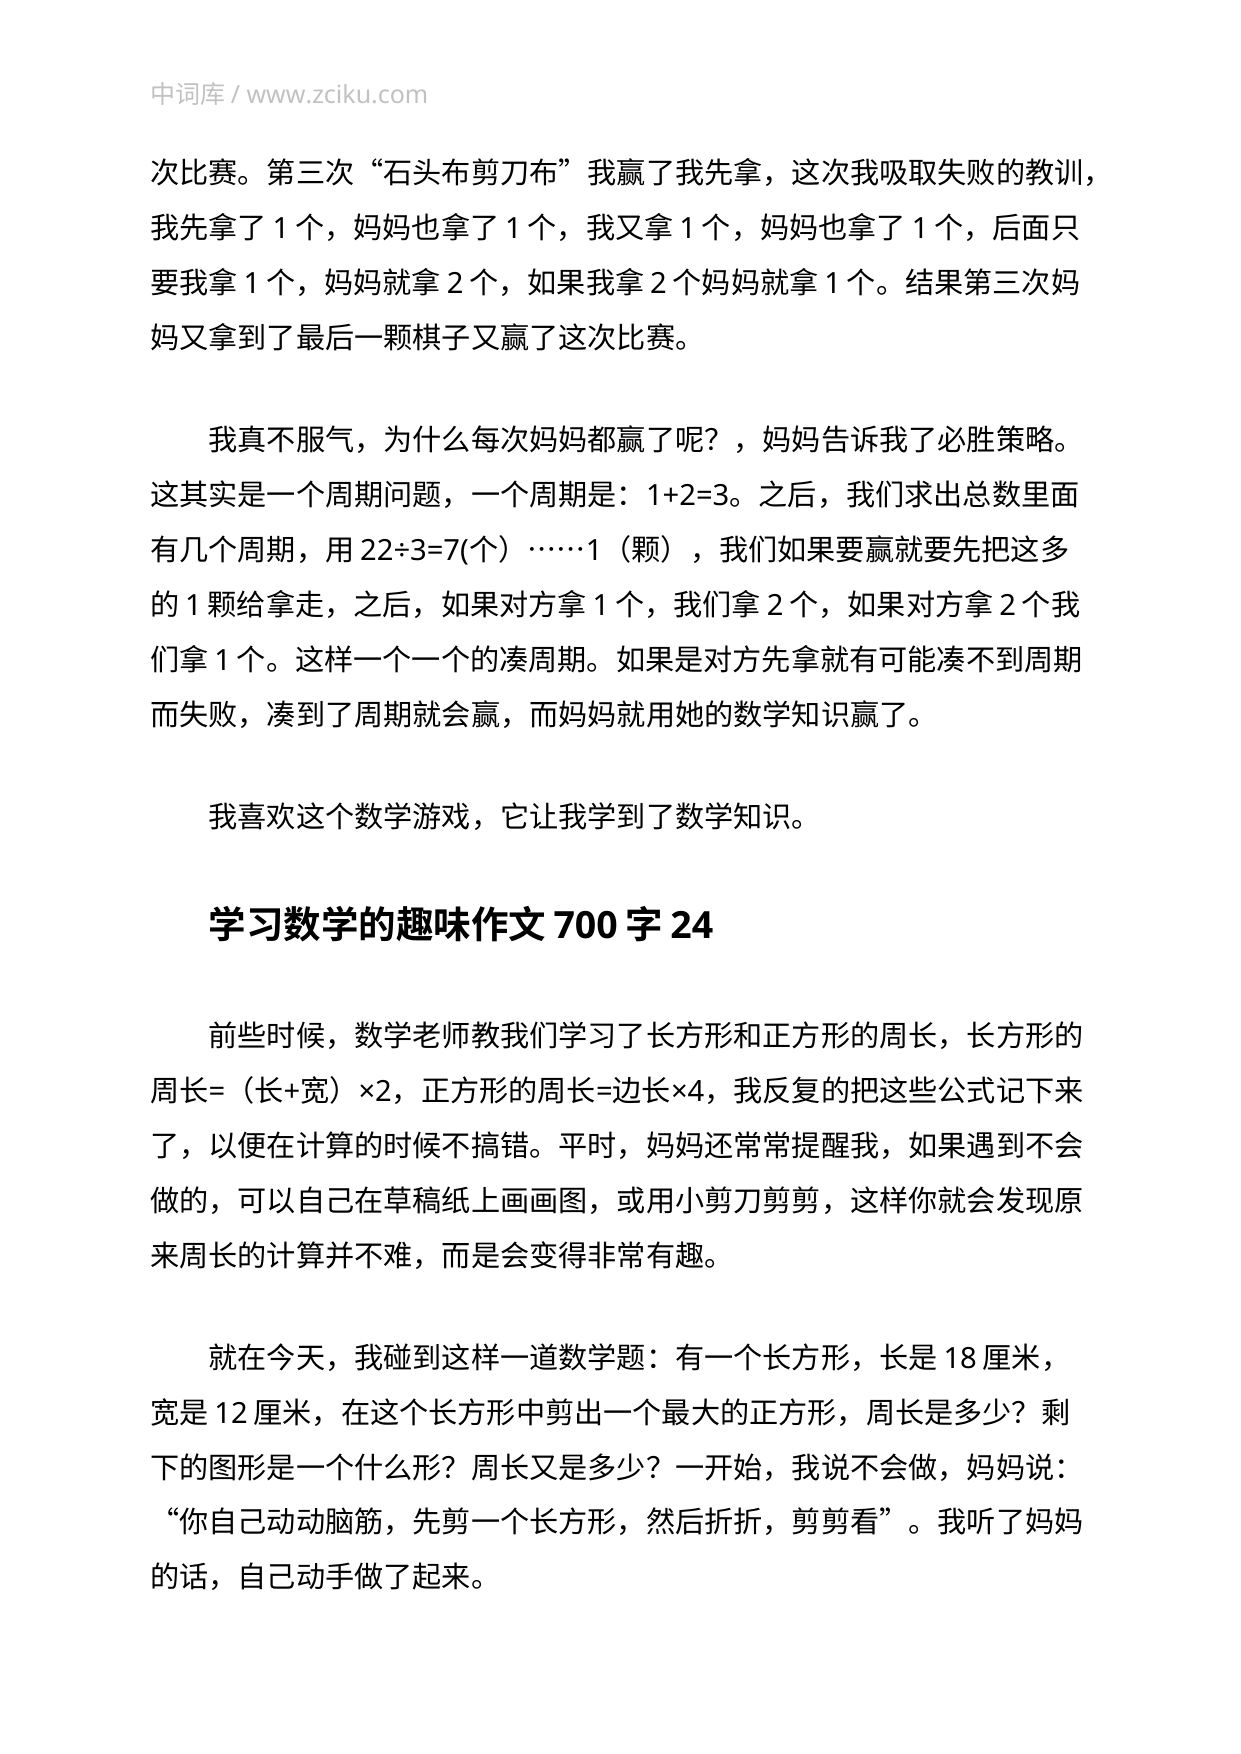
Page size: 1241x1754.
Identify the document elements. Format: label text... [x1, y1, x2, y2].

text 前些时候，数学老师教我们学习了长方形和正方形的周长，长方形的周长=（长+宽）×2，正方形的周长=边长×4，我反复的把这些公式记下来了，以便在计算的时候不搞错。平时，妈妈还常常提醒我，如果遇到不会做的，可以自己在草稿纸上画画图，或用小剪刀剪剪，这样你就会发现原来周长的计算并不难，而是会变得非常有趣。 [150, 1013, 1090, 1275]
text 我喜欢这个数学游戏，它让我学到了数学知识。 [150, 793, 1090, 836]
text 就在今天，我碰到这样一道数学题：有一个长方形，长是18厘米，宽是12厘米，在这个长方形中剪出一个最大的正方形，周长是多少？剩下的图形是一个什么形？周长又是多少？一开始，我说不会做，妈妈说：“你自己动动脑筋，先剪一个长方形，然后折折，剪剪看”。我听了妈妈的话，自己动手做了起来。 [150, 1334, 1090, 1596]
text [150, 150, 1090, 357]
text 我真不服气，为什么每次妈妈都赢了呢？，妈妈告诉我了必胜策略。这其实是一个周期问题，一个周期是：1+2=3。之后，我们求出总数里面有几个周期，用22÷3=7(个）……1（颗），我们如果要赢就要先把这多的1颗给拿走，之后，如果对方拿1个，我们拿2个，如果对方拿2个我们拿1个。这样一个一个的凑周期。如果是对方先拿就有可能凑不到周期而失败，凑到了周期就会赢，而妈妈就用她的数学知识赢了。 [150, 417, 1090, 734]
text 学习数学的趣味作文700字24 [150, 895, 1090, 949]
